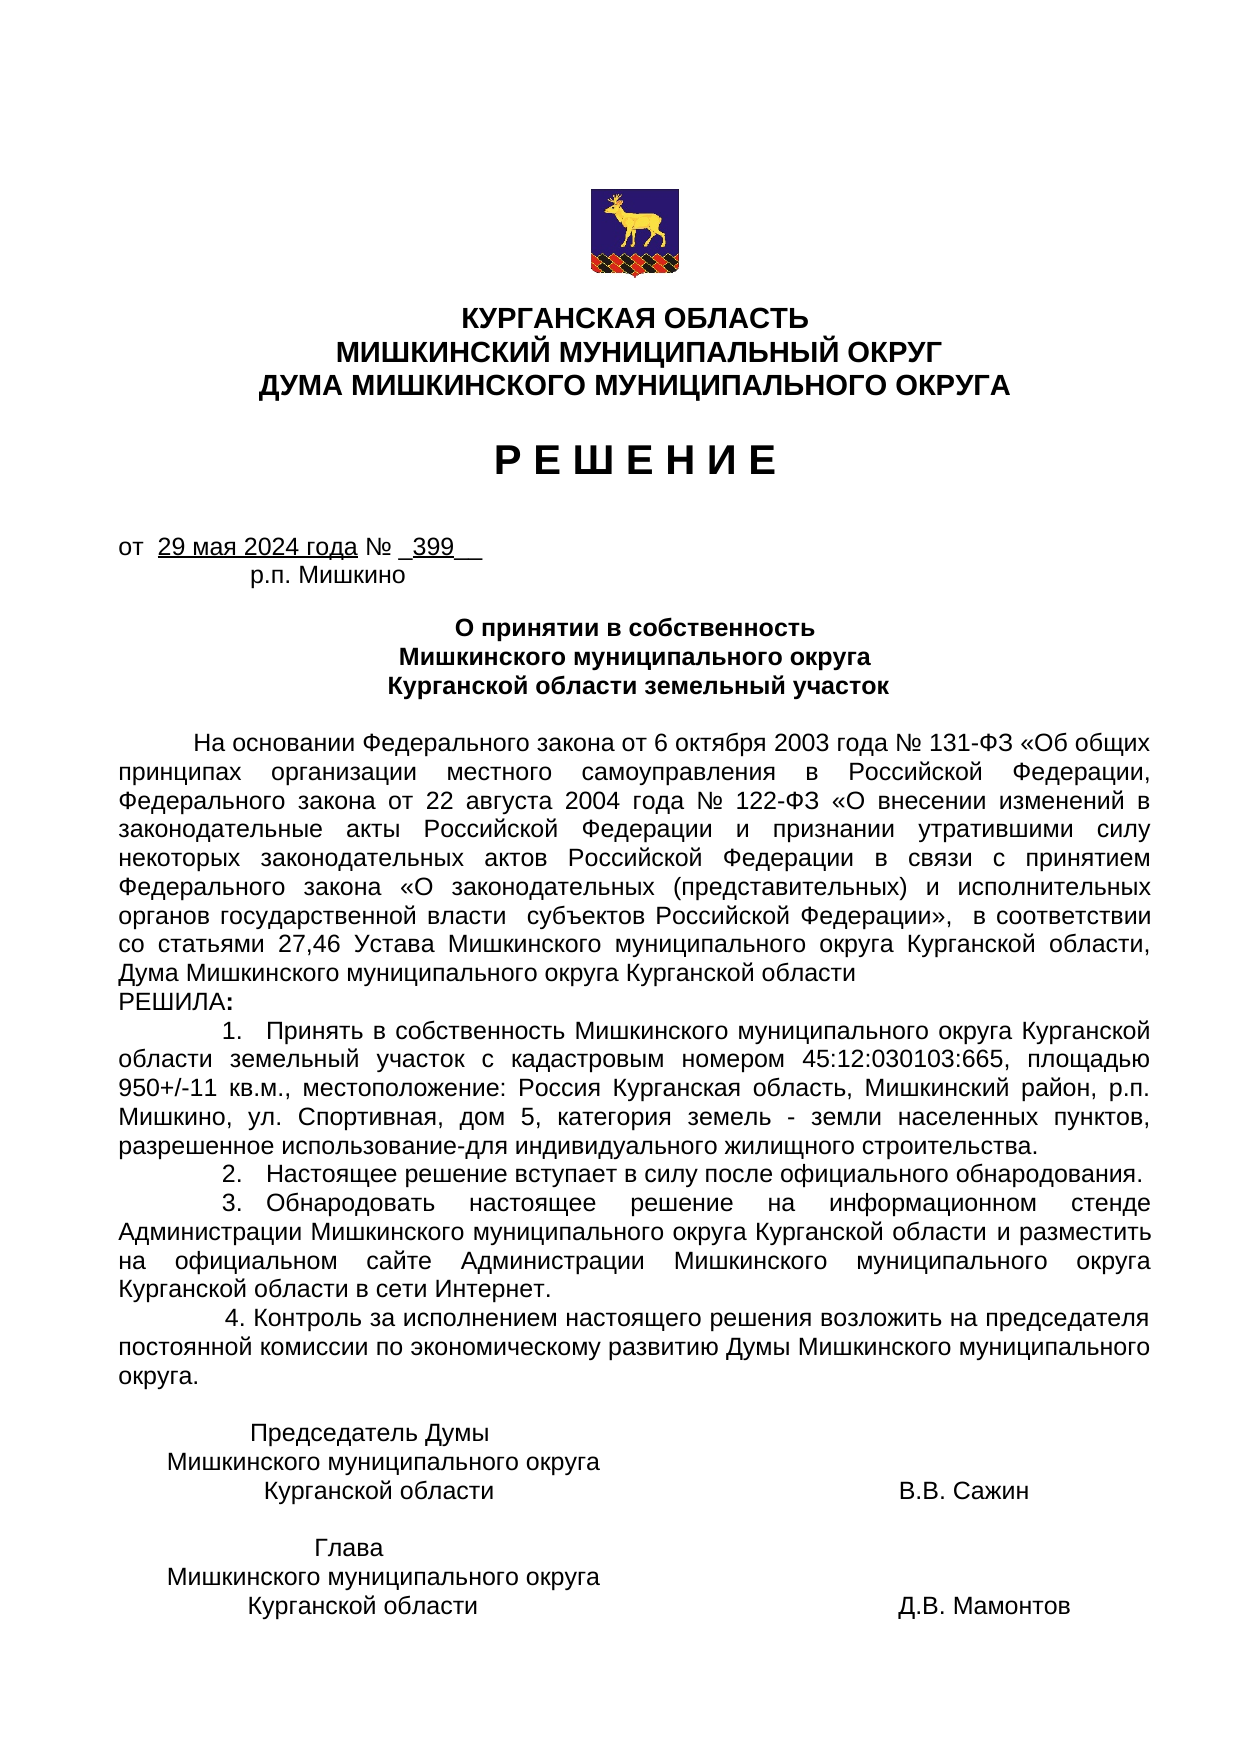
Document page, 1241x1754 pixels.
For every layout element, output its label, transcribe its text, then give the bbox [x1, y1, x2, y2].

text ДУМА МИШКИНСКОГО МУНИЦИПАЛЬНОГО ОКРУГА [118, 368, 1152, 402]
text р.п. Мишкино [118, 560, 1152, 589]
text РЕШИЛА: [118, 987, 1152, 1016]
text Мишкинского муниципального округа [118, 642, 1152, 671]
text Курганской области Д.В. Мамонтов [118, 1591, 1152, 1619]
text Председатель Думы [118, 1418, 1152, 1447]
list Принять в собственность Мишкинского муниципального округа Курганской области земельный участок с кадастровым номером 45:12:030103:665, площадью 950+/-11 кв.м., местоположение: Россия Курганская область, Мишкинский район, р.п. Мишкино, ул. Спортивная, дом 5, категория земель - земли населенных пунктов, разрешенное использование-для индивидуального жилищного строительства. [118, 1016, 1152, 1159]
text На основании Федерального закона от 6 октября 2003 года № 131-ФЗ «Об общих принципах организации местного самоуправления в Российской Федерации, Федерального закона от 22 августа 2004 года № 122-ФЗ «О внесении изменений в законодательные акты Российской Федерации и признании утратившими силу некоторых законодательных актов Российской Федерации в связи с принятием Федерального закона «О законодательных (представительных) и исполнительных органов государственной власти субъектов Российской Федерации», в соответствии со статьями 27,46 Устава Мишкинского муниципального округа Курганской области, Дума Мишкинского муниципального округа Курганской области [118, 728, 1152, 987]
text Р Е Ш Е Н И Е [118, 436, 1152, 483]
text Курганской области В.В. Сажин [118, 1476, 1152, 1504]
text О принятии в собственность [118, 613, 1152, 642]
picture [591, 189, 679, 278]
text Глава [192, 1533, 1152, 1562]
text МИШКИНСКИЙ МУНИЦИПАЛЬНЫЙ ОКРУГ [118, 335, 1152, 368]
text Курганской области земельный участок [118, 671, 1152, 699]
text от 29 мая 2024 года № _399__ [118, 532, 1152, 560]
text Мишкинского муниципального округа [118, 1562, 1152, 1591]
list Обнародовать настоящее решение на информационном стенде Администрации Мишкинского муниципального округа Курганской области и разместить на официальном сайте Администрации Мишкинского муниципального округа Курганской области в сети Интернет. [118, 1188, 1152, 1303]
list Настоящее решение вступает в силу после официального обнародования. [222, 1159, 1152, 1188]
text 4. Контроль за исполнением настоящего решения возложить на председателя постоянной комиссии по экономическому развитию Думы Мишкинского муниципального округа. [118, 1303, 1152, 1389]
text Мишкинского муниципального округа [118, 1447, 1152, 1476]
text КУРГАНСКАЯ ОБЛАСТЬ [118, 301, 1152, 335]
